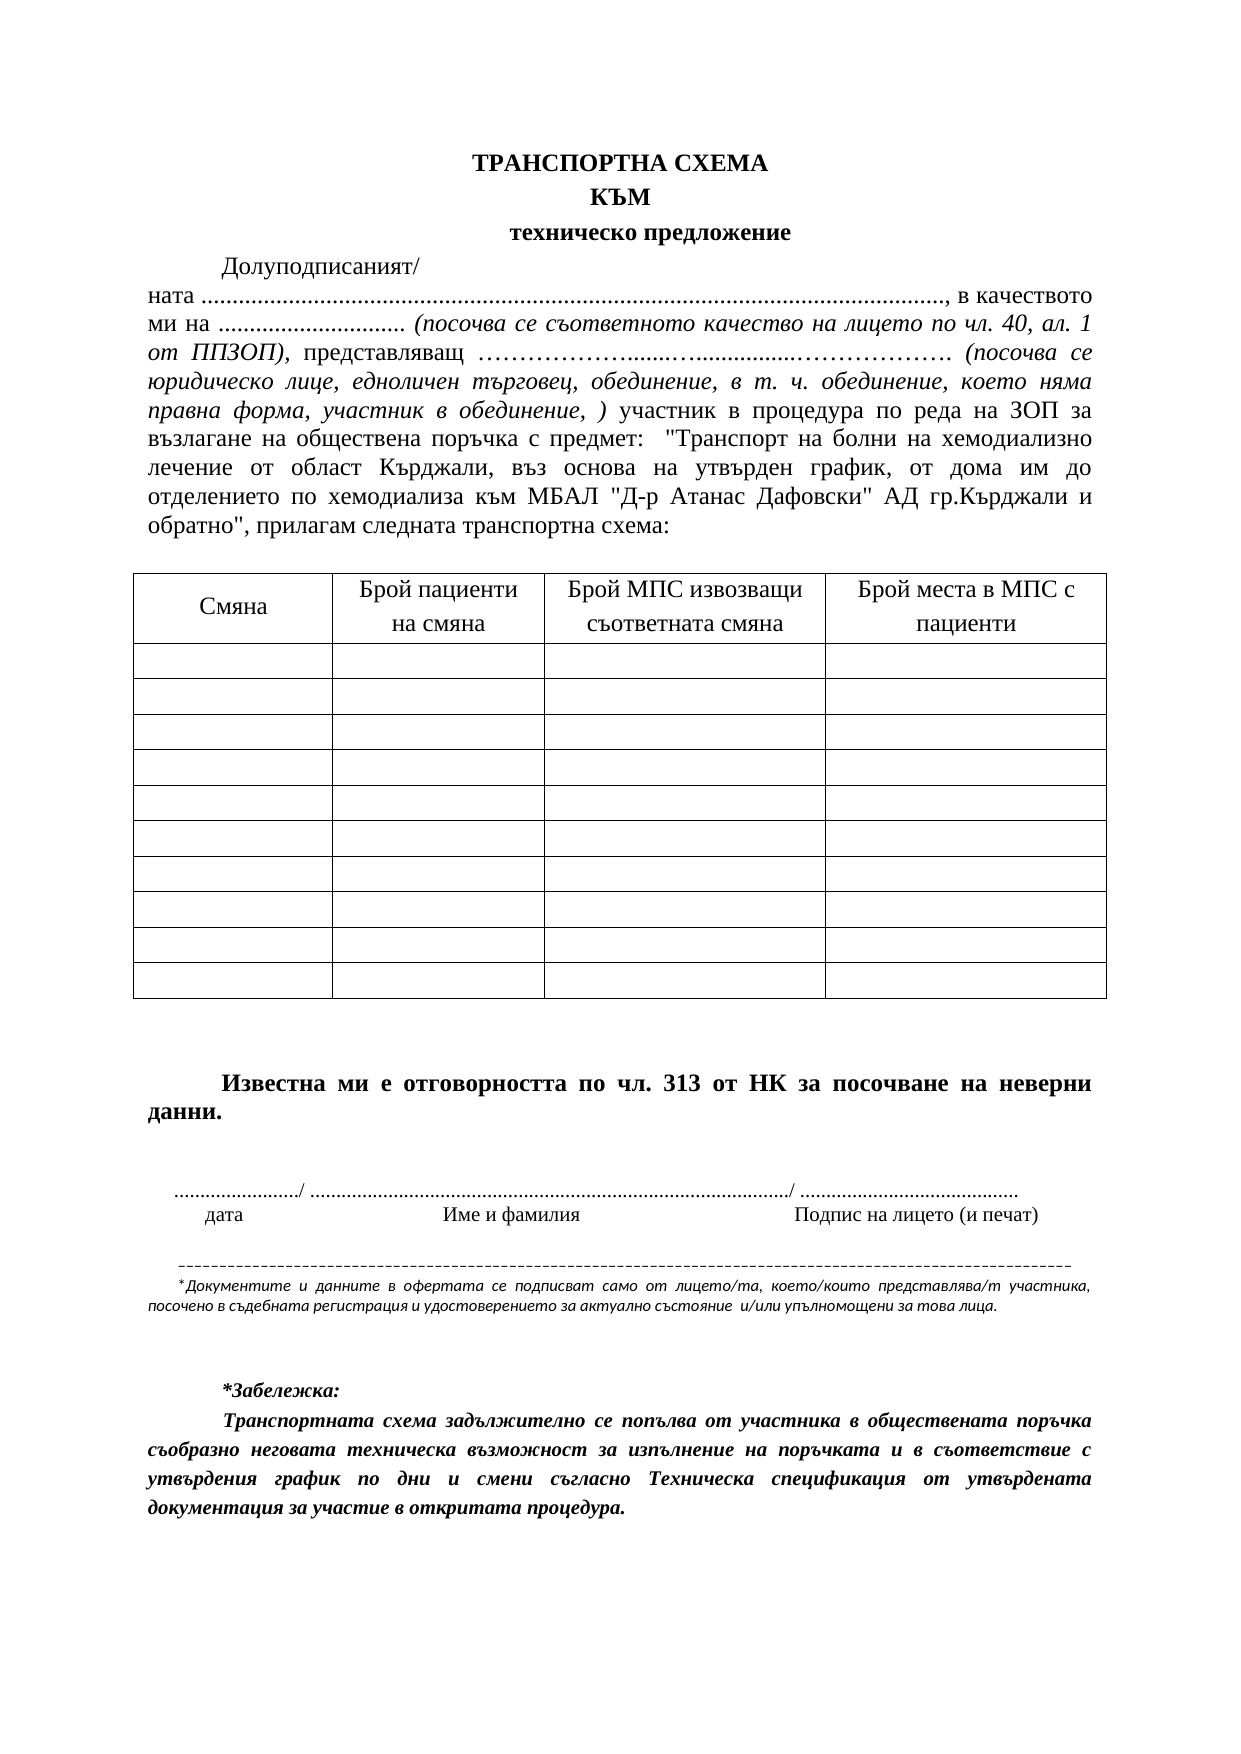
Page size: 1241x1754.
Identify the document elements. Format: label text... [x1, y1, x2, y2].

text ......................../ ............................................................................................/ .......................................... [148, 1178, 1093, 1202]
table_cell [333, 750, 544, 784]
text *Документите и данните в офертата се подписват само от лицето/та, което/които представлява/т участника, посочено в съдебната регистрация и удостоверението за актуално състояние и/или упълномощени за това лица. [148, 1275, 1093, 1316]
table_cell [333, 821, 544, 856]
text Долуподписаният/ната ......................................................................................................................., в качеството ми на .............................. (посочва се съответното качество на лицето по чл. 40, ал. 1 от ППЗОП), представляващ ……………….......…................………………. (посочва се юридическо лице, едноличен търговец, обединение, в т. ч. обединение, което няма правна форма, участник в обединение, ) участник в процедура по реда на ЗОП за възлагане на обществена поръчка с предмет: "Транспорт на болни на хемодиализно лечение от област Кърджали, въз основа на утвърден график, от дома им до отделението по хемодиализа към МБАЛ "Д-р Атанас Дафовски" АД гр.Кърджали и обратно", прилагам следната транспортна схема: [148, 251, 1093, 538]
text КЪМ [148, 182, 1093, 211]
table_cell [826, 644, 1106, 678]
text Транспортната схема задължително се попълва от участника в обществената поръчка съобразно неговата техническа възможност за изпълнение на поръчката и в съответствие с утвърдения график по дни и смени съгласно Техническа спецификация от утвърдената документация за участие в откритата процедура. [148, 1408, 1093, 1519]
table_cell [826, 715, 1106, 749]
table_cell [134, 715, 332, 749]
table_cell [826, 821, 1106, 856]
table_cell [134, 644, 332, 678]
table_cell [826, 892, 1106, 927]
text техническо предложение [148, 217, 1093, 245]
table_cell [545, 750, 825, 784]
table_cell [333, 928, 544, 962]
table_cell [333, 786, 544, 820]
table_cell [545, 644, 825, 678]
table_cell [545, 928, 825, 962]
table_cell [134, 821, 332, 856]
table_cell [134, 750, 332, 784]
table_header Смяна [134, 574, 332, 642]
table_cell [545, 679, 825, 713]
table_cell [134, 857, 332, 891]
table_header Брой пациенти на смяна [333, 574, 544, 642]
table_cell [545, 963, 825, 998]
table_cell [826, 928, 1106, 962]
table_cell [826, 750, 1106, 784]
text ТРАНСПОРТНА СХЕМА [148, 148, 1093, 176]
table_cell [545, 892, 825, 927]
table_cell [333, 715, 544, 749]
table_cell [826, 963, 1106, 998]
table_cell [134, 786, 332, 820]
text дата Име и фамилия Подпис на лицето (и печат) [148, 1202, 1093, 1226]
table_cell [333, 892, 544, 927]
table_cell [134, 928, 332, 962]
table_cell [134, 679, 332, 713]
table_cell [545, 715, 825, 749]
table_cell [826, 679, 1106, 713]
table_cell [826, 786, 1106, 820]
table_cell [333, 679, 544, 713]
text *Забележка: [148, 1378, 1093, 1402]
table_cell [333, 857, 544, 891]
table_cell [134, 963, 332, 998]
table_cell [826, 857, 1106, 891]
table_cell [545, 821, 825, 856]
table_cell [134, 892, 332, 927]
text Известна ми е отговорността по чл. 313 от НК за посочване на неверни данни. [148, 1068, 1093, 1125]
table_header Брой МПС извозващи съответната смяна [545, 574, 825, 642]
text –––––––––––––––––––––––––––––––––––––––––––––––––––––––––––––––––––––––––––––––––––––––––––––––––––––––––––– [148, 1255, 1093, 1275]
table_header Брой места в МПС с пациенти [826, 574, 1106, 642]
table_cell [545, 857, 825, 891]
table_cell [545, 786, 825, 820]
table_cell [333, 963, 544, 998]
table_cell [333, 644, 544, 678]
